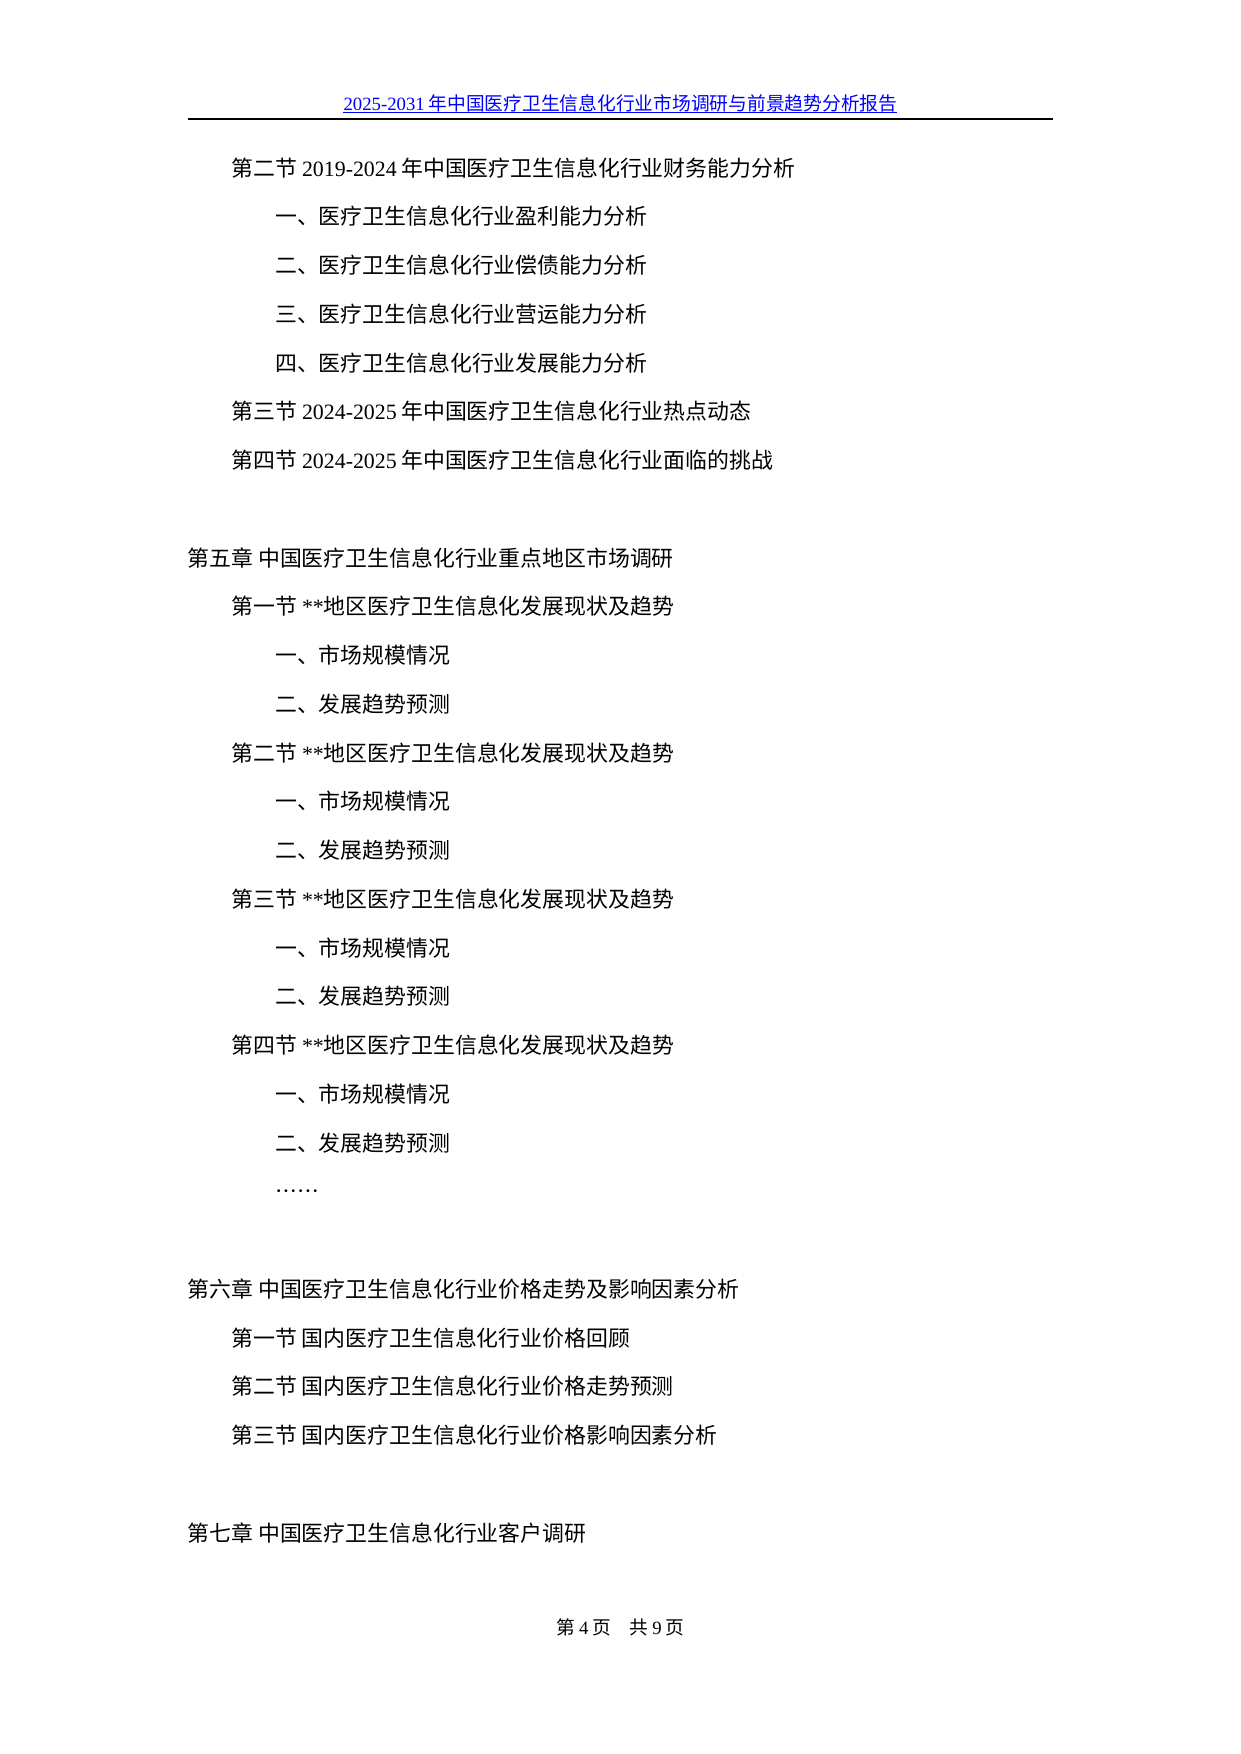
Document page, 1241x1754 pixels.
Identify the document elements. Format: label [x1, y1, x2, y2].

text [187, 150, 1053, 1548]
